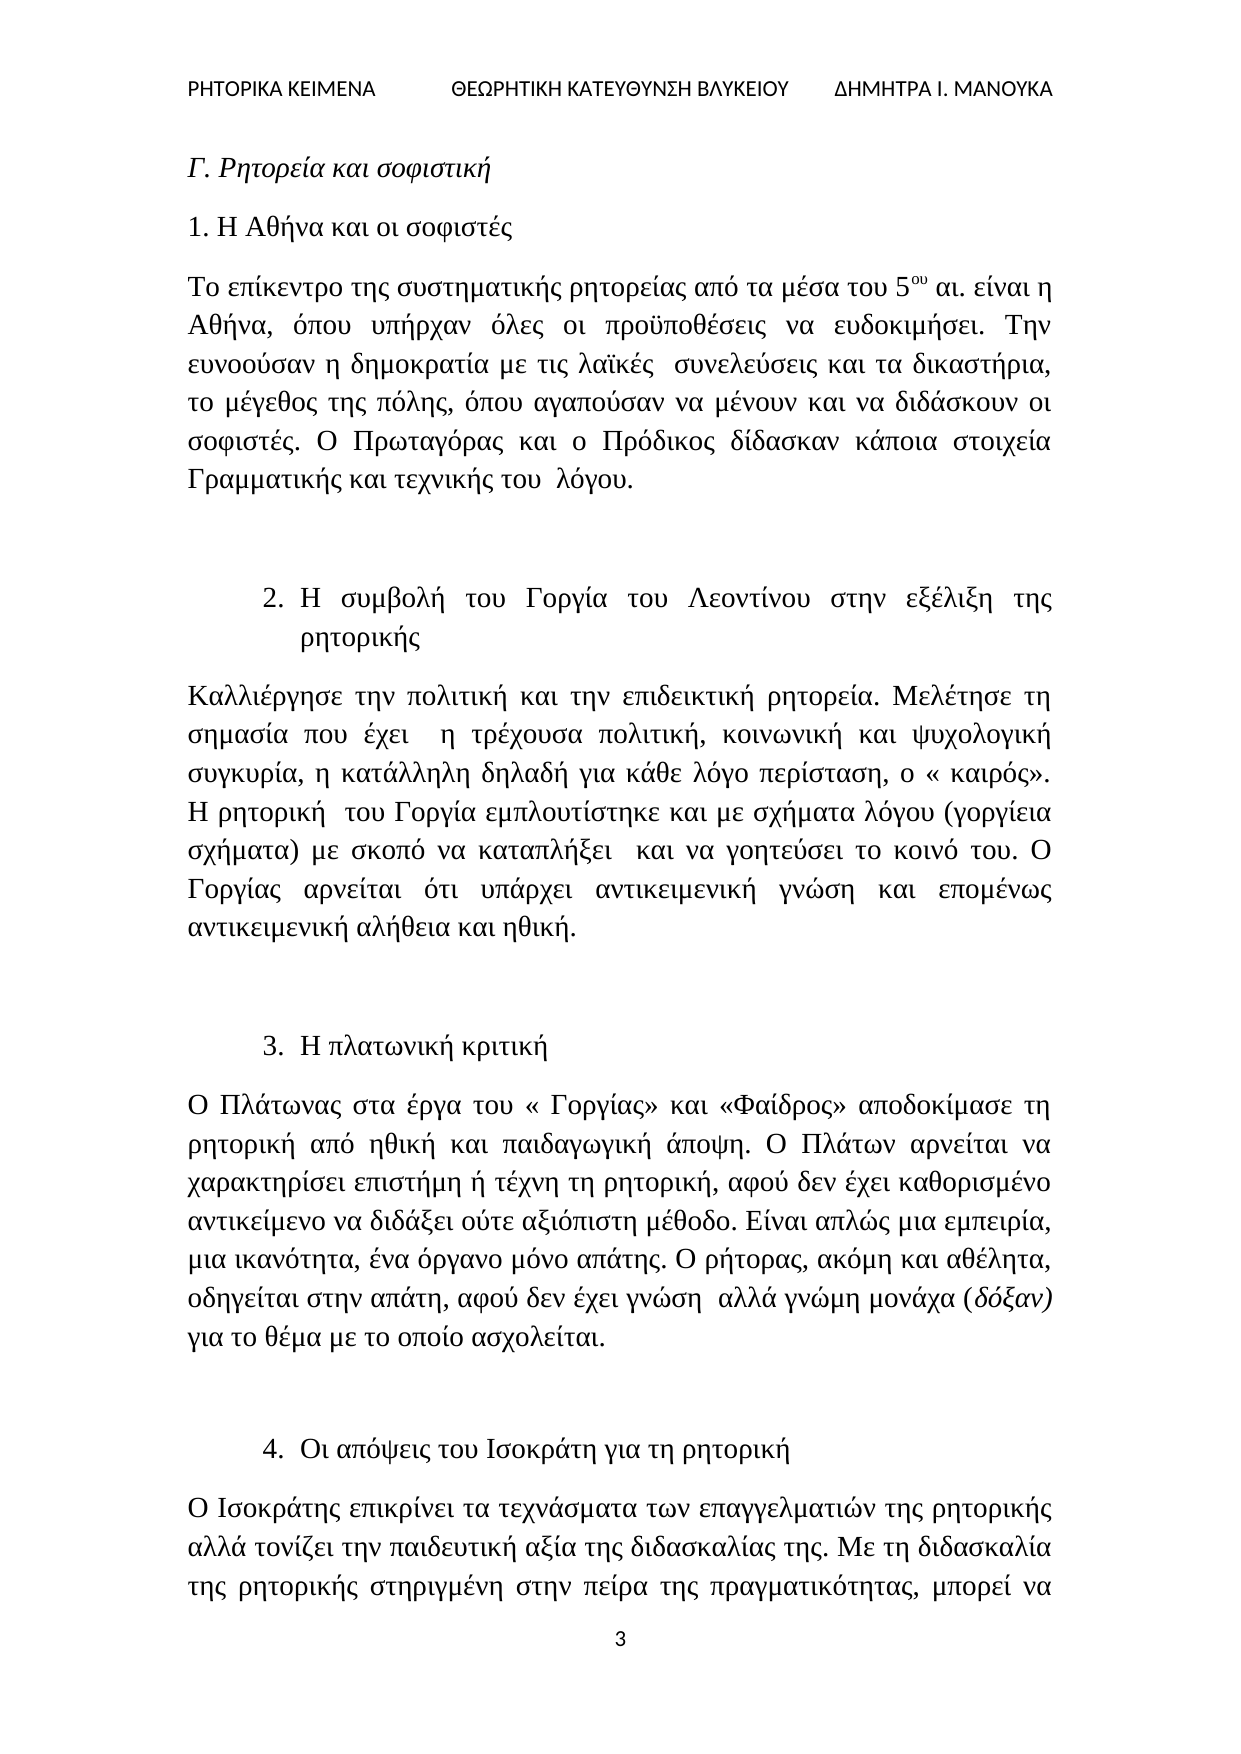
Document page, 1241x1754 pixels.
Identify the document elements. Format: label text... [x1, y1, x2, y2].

text Γ. Ρητορεία και σοφιστική [187, 150, 1053, 183]
text Καλλιέργησε την πολιτική και την επιδεικτική ρητορεία. Μελέτησε τη σημασία που έχει η τρέχουσα πολιτική, κοινωνική και ψυχολογική συγκυρία, η κατάλληλη δηλαδή για κάθε λόγο περίσταση, ο « καιρός». Η ρητορική του Γοργία εμπλουτίστηκε και με σχήματα λόγου (γοργίεια σχήματα) με σκοπό να καταπλήξει και να γοητεύσει το κοινό του. Ο Γοργίας αρνείται ότι υπάρχει αντικειμενική γνώση και επομένως αντικειμενική αλήθεια και ηθική. [187, 678, 1053, 943]
text Ο Πλάτωνας στα έργα του « Γοργίας» και «Φαίδρος» αποδοκίμασε τη ρητορική από ηθική και παιδαγωγική άποψη. Ο Πλάτων αρνείται να χαρακτηρίσει επιστήμη ή τέχνη τη ρητορική, αφού δεν έχει καθορισμένο αντικείμενο να διδάξει ούτε αξιόπιστη μέθοδο. Είναι απλώς μια εμπειρία, μια ικανότητα, ένα όργανο μόνο απάτης. Ο ρήτορας, ακόμη και αθέλητα, οδηγείται στην απάτη, αφού δεν έχει γνώση αλλά γνώμη μονάχα (δόξαν) για το θέμα με το οποίο ασχολείται. [187, 1087, 1053, 1352]
list Η συμβολή του Γοργία του Λεοντίνου στην εξέλιξη της ρητορικής [262, 580, 1053, 652]
text 1. Η Αθήνα και οι σοφιστές [187, 209, 1053, 243]
text Το επίκεντρο της συστηματικής ρητορείας από τα μέσα του 5ου αι. είναι η Αθήνα, όπου υπήρχαν όλες οι προϋποθέσεις να ευδοκιμήσει. Την ευνοούσαν η δημοκρατία με τις λαϊκές συνελεύσεις και τα δικαστήρια, το μέγεθος της πόλης, όπου αγαπούσαν να μένουν και να διδάσκουν οι σοφιστές. Ο Πρωταγόρας και ο Πρόδικος δίδασκαν κάποια στοιχεία Γραμματικής και τεχνικής του λόγου. [187, 269, 1053, 495]
list Οι απόψεις του Ισοκράτη για τη ρητορική [262, 1431, 1053, 1465]
list Η πλατωνική κριτική [262, 1028, 1053, 1062]
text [187, 1491, 1053, 1601]
